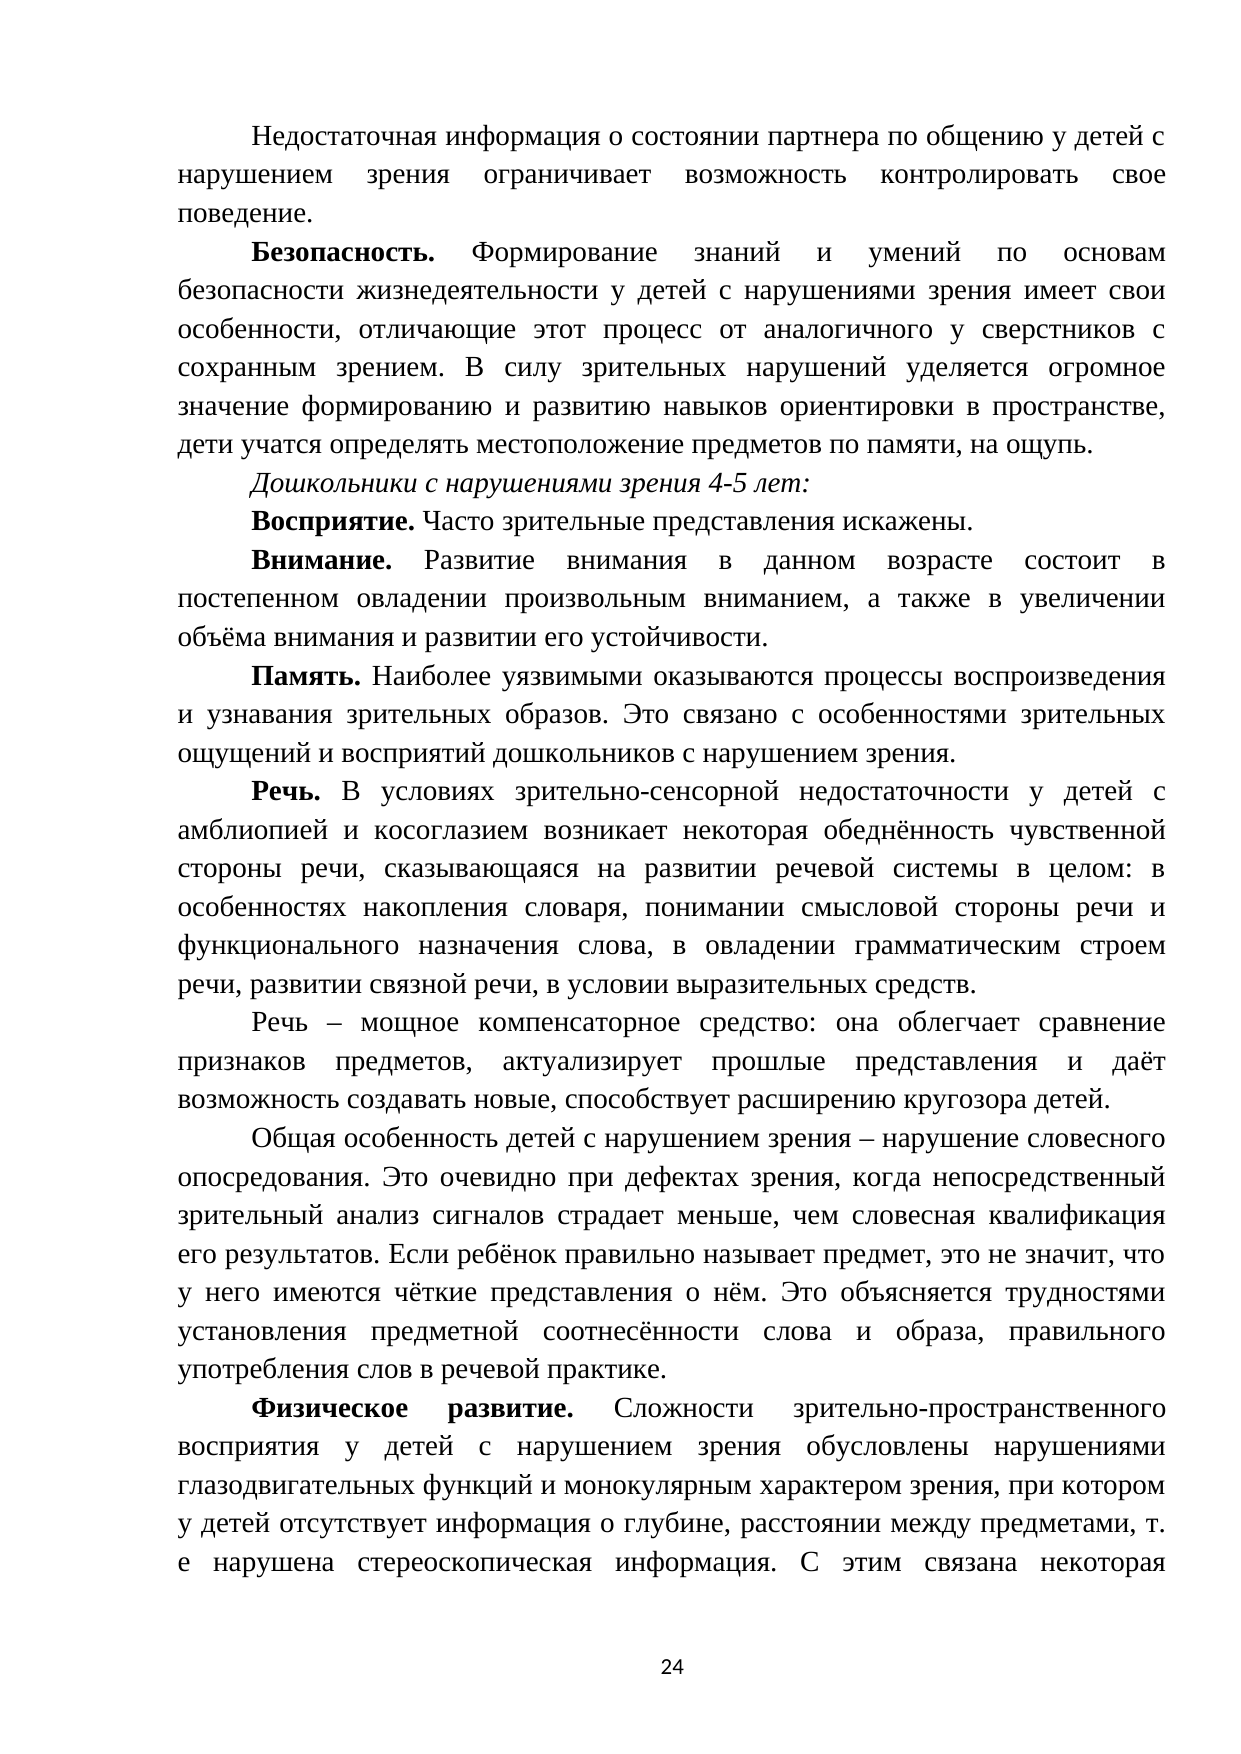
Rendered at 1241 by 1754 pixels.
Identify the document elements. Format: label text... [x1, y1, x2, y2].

text Речь. В условиях зрительно-сенсорной недостаточности у детей с амблиопией и косоглазием возникает некоторая обеднённость чувственной стороны речи, сказывающаяся на развитии речевой системы в целом: в особенностях накопления словаря, понимании смысловой стороны речи и функционального назначения слова, в овладении грамматическим строем речи, развитии связной речи, в условии выразительных средств. [177, 773, 1167, 999]
text Общая особенность детей с нарушением зрения – нарушение словесного опосредования. Это очевидно при дефектах зрения, когда непосредственный зрительный анализ сигналов страдает меньше, чем словесная квалификация его результатов. Если ребёнок правильно называет предмет, это не значит, что у него имеются чёткие представления о нём. Это объясняется трудностями установления предметной соотнесённости слова и образа, правильного употребления слов в речевой практике. [177, 1120, 1167, 1385]
text Безопасность. Формирование знаний и умений по основам безопасности жизнедеятельности у детей с нарушениями зрения имеет свои особенности, отличающие этот процесс от аналогичного у сверстников с сохранным зрением. В силу зрительных нарушений уделяется огромное значение формированию и развитию навыков ориентировки в пространстве, дети учатся определять местоположение предметов по памяти, на ощупь. [177, 234, 1167, 460]
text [177, 1390, 1167, 1578]
text Речь – мощное компенсаторное средство: она облегчает сравнение признаков предметов, актуализирует прошлые представления и даёт возможность создавать новые, способствует расширению кругозора детей. [177, 1004, 1167, 1115]
text Внимание. Развитие внимания в данном возрасте состоит в постепенном овладении произвольным вниманием, а также в увеличении объёма внимания и развитии его устойчивости. [177, 542, 1167, 653]
text Дошкольники с нарушениями зрения 4-5 лет: [177, 465, 1167, 498]
text Память. Наиболее уязвимыми оказываются процессы воспроизведения и узнавания зрительных образов. Это связано с особенностями зрительных ощущений и восприятий дошкольников с нарушением зрения. [177, 658, 1167, 768]
text Восприятие. Часто зрительные представления искажены. [177, 503, 1167, 537]
text Недостаточная информация о состоянии партнера по общению у детей с нарушением зрения ограничивает возможность контролировать свое поведение. [177, 118, 1167, 229]
